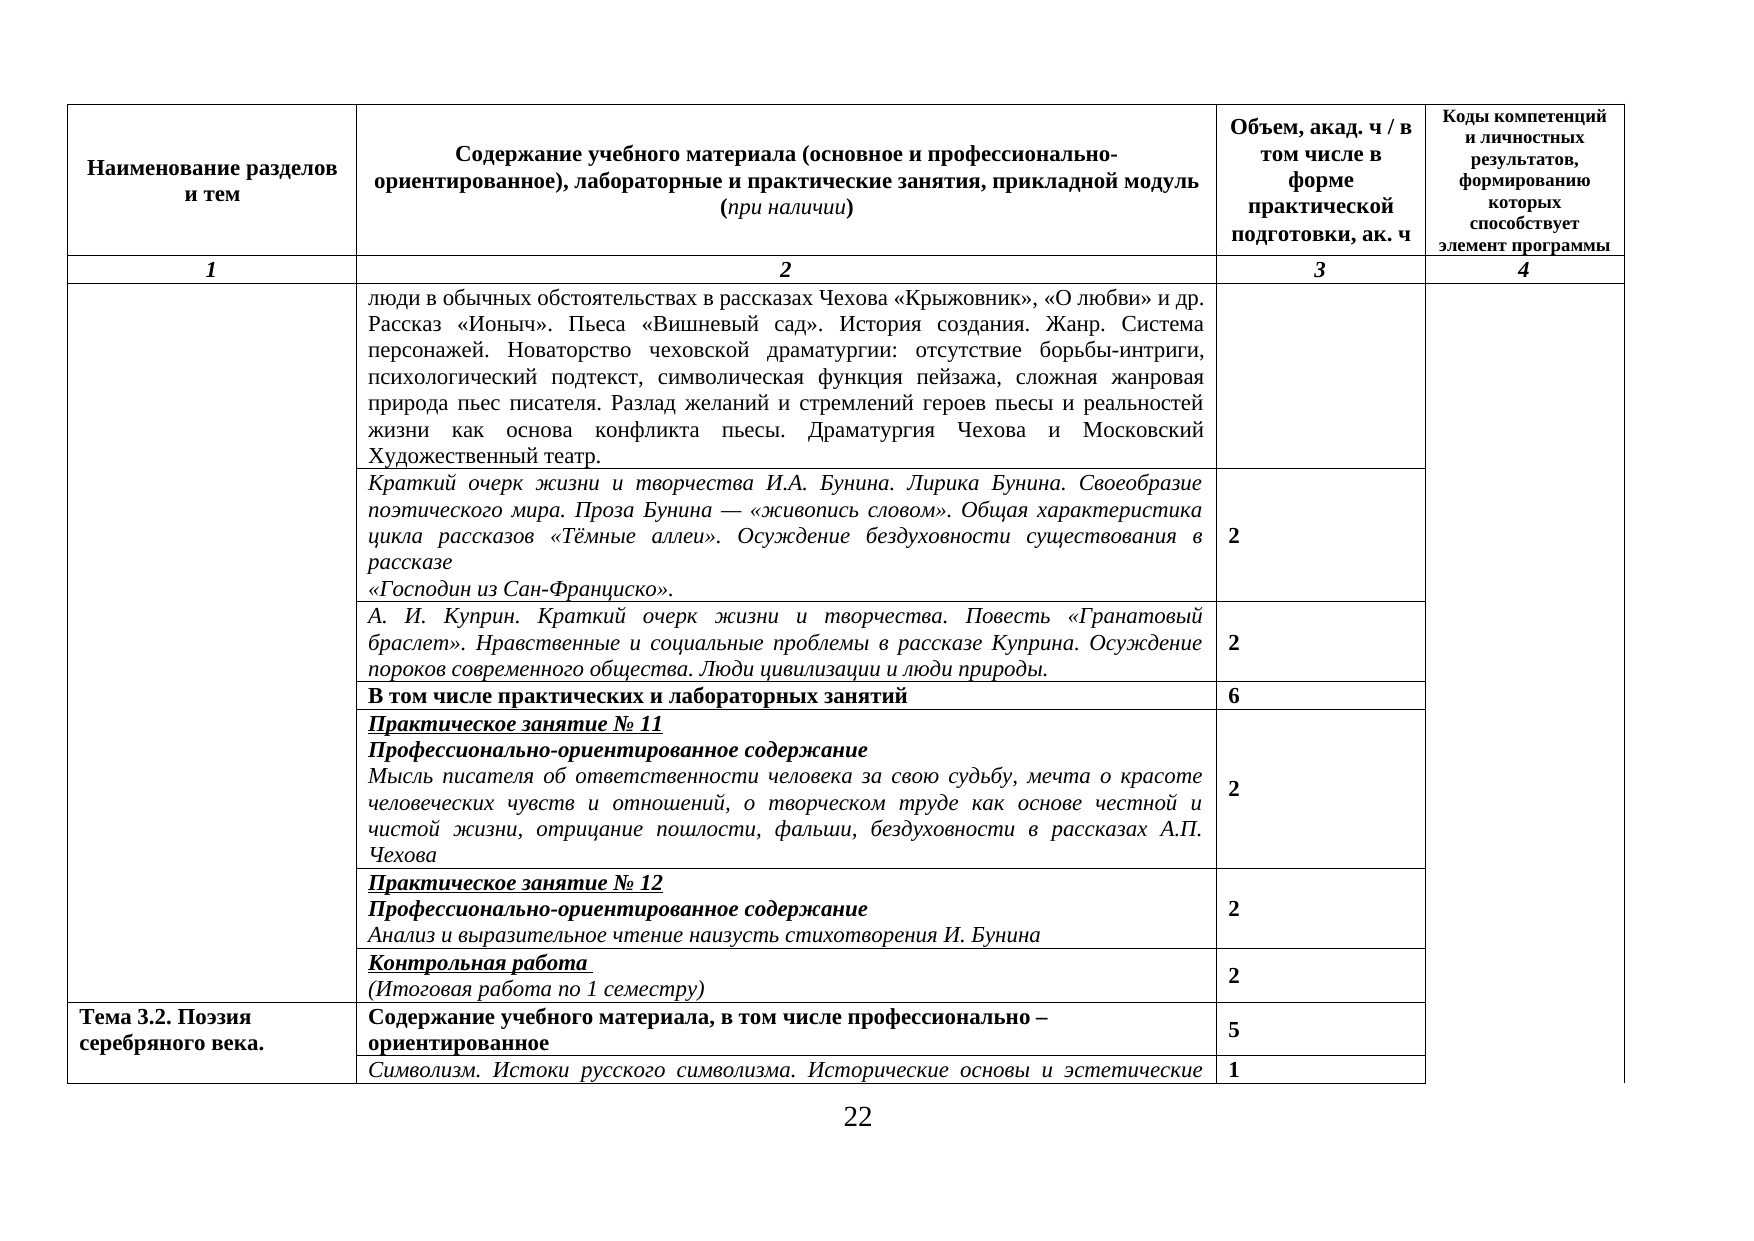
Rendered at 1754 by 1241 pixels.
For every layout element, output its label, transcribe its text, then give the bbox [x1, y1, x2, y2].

table_cell 5 [1217, 1003, 1425, 1055]
table_cell Содержание учебного материала, в том числе профессионально – ориентированное [357, 1003, 1216, 1055]
table_cell 6 [1217, 682, 1425, 709]
table_header Содержание учебного материала (основное и профессионально-ориентированное), лабораторные и практические занятия, прикладной модуль (при наличии) [357, 105, 1216, 255]
table_cell 1 [68, 256, 356, 283]
table_header Коды компетенций и личностных результатов, формированию которых способствует элемент программы [1426, 105, 1624, 255]
table_cell 2 [1217, 710, 1425, 868]
table_cell 2 [357, 256, 1216, 283]
table_header Наименование разделов и тем [68, 105, 356, 255]
table_cell А. И. Куприн. Краткий очерк жизни и творчества. Повесть «Гранатовый браслет». Нравственные и социальные проблемы в рассказе Куприна. Осуждение пороков современного общества. Люди цивилизации и люди природы. [357, 602, 1216, 681]
table_cell Практическое занятие № 12 Профессионально-ориентированное содержание Анализ и выразительное чтение наизусть стихотворения И. Бунина [357, 869, 1216, 948]
table_cell 2 [1217, 284, 1425, 468]
table_cell 2 [1217, 949, 1425, 1002]
table_cell Контрольная работа (Итоговая работа по 1 семестру) [357, 949, 1216, 1002]
table_cell Практическое занятие № 11 Профессионально-ориентированное содержание Мысль писателя об ответственности человека за свою судьбу, мечта о красоте человеческих чувств и отношений, о творческом труде как основе честной и чистой жизни, отрицание пошлости, фальши, бездуховности в рассказах А.П. Чехова [357, 710, 1216, 868]
table_cell 2 [1217, 869, 1425, 948]
table_cell 3 [1217, 256, 1425, 283]
table_cell Тема 3.2. Поэзия серебряного века. [68, 1003, 356, 1083]
table_header Объем, акад. ч / в том числе в форме практической подготовки, ак. ч [1217, 105, 1425, 255]
table_cell 4 [1426, 256, 1624, 283]
table_cell В том числе практических и лабораторных занятий [357, 682, 1216, 709]
table_cell 2 [1217, 602, 1425, 681]
table_cell Краткий очерк жизни и творчества И.А. Бунина. Лирика Бунина. Своеобразие поэтического мира. Проза Бунина — «живопись словом». Общая характеристика цикла рассказов «Тёмные аллеи». Осуждение бездуховности существования в рассказе «Господин из Сан-Франциско». [357, 469, 1216, 601]
table_cell 1 [1217, 1056, 1425, 1083]
table_cell 2 [1217, 469, 1425, 601]
